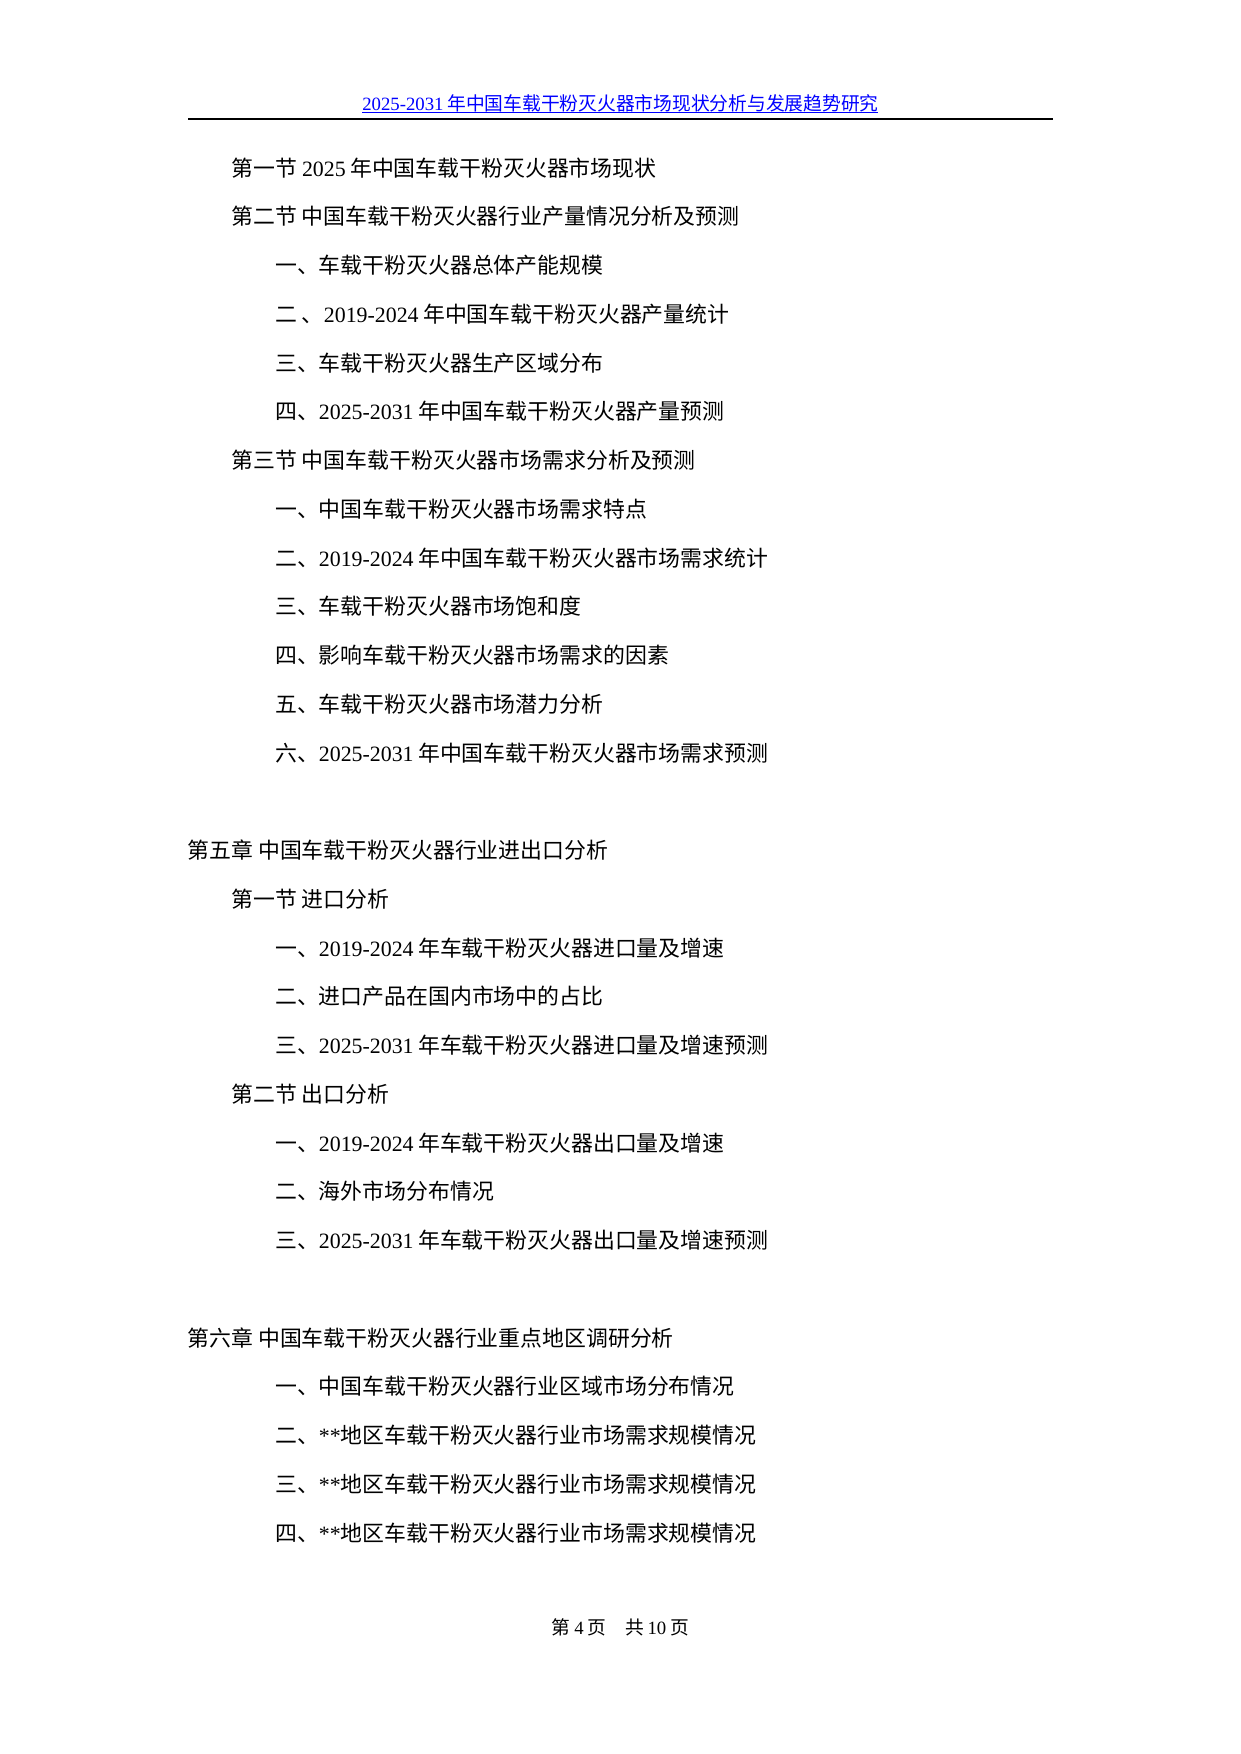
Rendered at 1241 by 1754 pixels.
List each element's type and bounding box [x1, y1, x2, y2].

text [187, 150, 1053, 1548]
